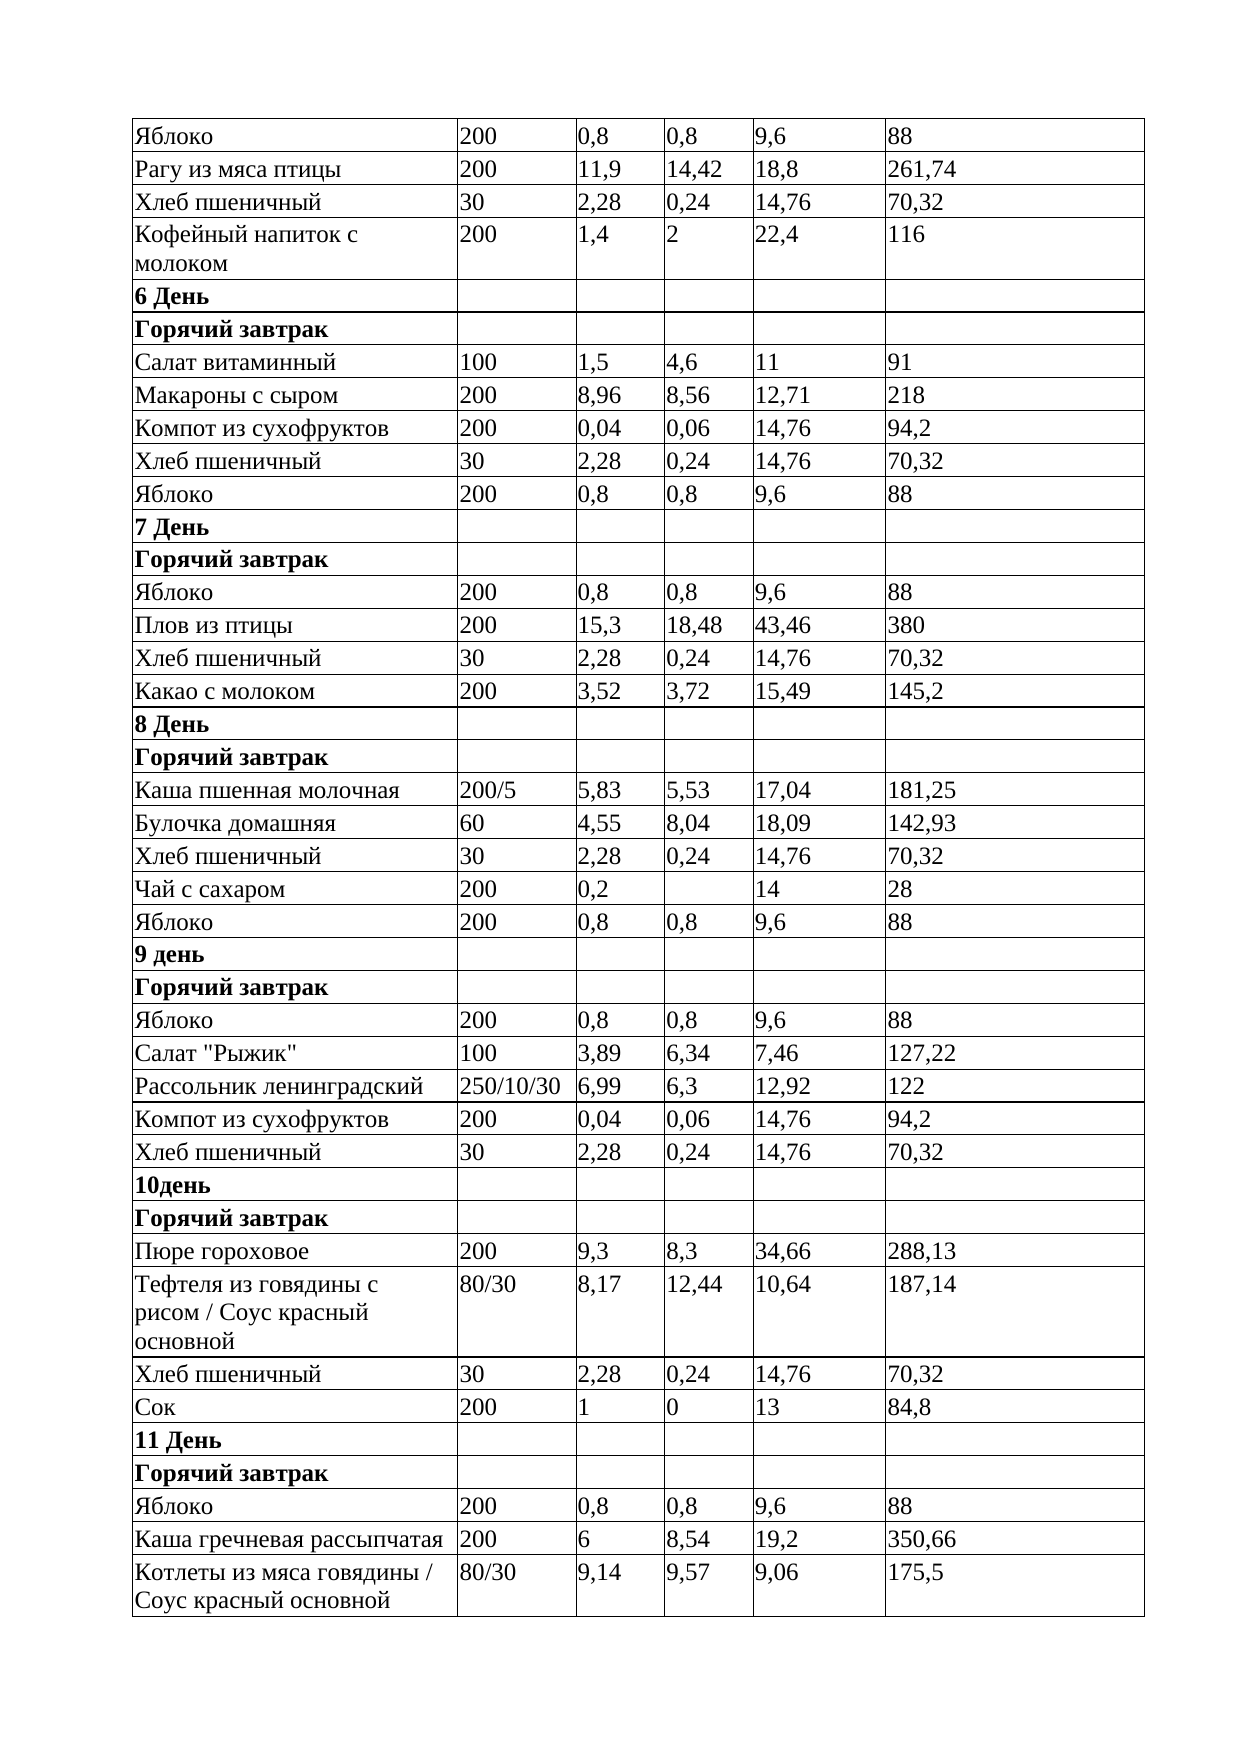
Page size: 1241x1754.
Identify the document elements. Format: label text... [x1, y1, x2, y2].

table_cell [754, 971, 885, 1003]
table_cell 6 День [133, 280, 457, 311]
table_cell 6 [577, 1522, 664, 1554]
table_cell 145,2 [886, 675, 1144, 706]
table_cell 0,24 [665, 642, 753, 673]
table_cell 0,8 [577, 1489, 664, 1521]
table_cell [577, 1423, 664, 1455]
table_cell [665, 543, 753, 575]
table_cell Хлеб пшеничный [133, 185, 457, 217]
table_cell [754, 280, 885, 311]
table_cell [665, 872, 753, 904]
table_cell [577, 510, 664, 542]
table_cell Какао с молоком [133, 675, 457, 706]
table_cell 200 [458, 1103, 576, 1134]
table_cell Сок [133, 1390, 457, 1422]
table_cell 6,3 [665, 1070, 753, 1101]
table_cell 14,76 [754, 1358, 885, 1389]
table_cell 7 День [133, 510, 457, 542]
table_cell 0,8 [665, 576, 753, 608]
table_cell 14,76 [754, 642, 885, 673]
table_cell 18,09 [754, 806, 885, 838]
table_cell [754, 510, 885, 542]
table_cell 4,6 [665, 345, 753, 377]
table_cell Хлеб пшеничный [133, 1358, 457, 1389]
table_cell [458, 1168, 576, 1200]
table_cell 94,2 [886, 411, 1144, 443]
table_cell 70,32 [886, 444, 1144, 476]
table_cell 116 [886, 218, 1144, 278]
table_cell [665, 708, 753, 739]
table_cell 14,42 [665, 152, 753, 184]
table_cell 0,8 [665, 119, 753, 151]
table_cell [577, 938, 664, 970]
table_cell 9,57 [665, 1555, 753, 1616]
table_cell Яблоко [133, 905, 457, 937]
table_cell Чай с сахаром [133, 872, 457, 904]
table_cell 350,66 [886, 1522, 1144, 1554]
table_cell Яблоко [133, 119, 457, 151]
table_cell 2,28 [577, 839, 664, 871]
table_cell [458, 971, 576, 1003]
table_cell 14,76 [754, 1135, 885, 1167]
table_cell 181,25 [886, 773, 1144, 805]
table_cell 200 [458, 1004, 576, 1036]
table_cell 200 [458, 576, 576, 608]
table_cell 28 [886, 872, 1144, 904]
table_cell Хлеб пшеничный [133, 444, 457, 476]
table_cell 0,8 [577, 477, 664, 509]
table_cell Кофейный напиток с молоком [133, 218, 457, 278]
table_cell [665, 971, 753, 1003]
table_cell 88 [886, 1489, 1144, 1521]
table_cell [886, 510, 1144, 542]
table_cell 0,8 [577, 119, 664, 151]
table_cell [665, 510, 753, 542]
table_cell 288,13 [886, 1234, 1144, 1266]
table_cell 14,76 [754, 839, 885, 871]
table_cell 100 [458, 1037, 576, 1068]
table_cell [458, 280, 576, 311]
table_cell 175,5 [886, 1555, 1144, 1616]
table_cell Рассольник ленинградский [133, 1070, 457, 1101]
table_cell 2,28 [577, 185, 664, 217]
table_cell 200 [458, 411, 576, 443]
table_cell 0,24 [665, 444, 753, 476]
table_cell 0,8 [577, 905, 664, 937]
table_cell 0,8 [577, 1004, 664, 1036]
table_cell 9,6 [754, 905, 885, 937]
table_cell [886, 740, 1144, 772]
table_cell 1 [577, 1390, 664, 1422]
table_cell 60 [458, 806, 576, 838]
table_cell 9 день [133, 938, 457, 970]
table_cell 0,8 [665, 1489, 753, 1521]
table_cell 8,54 [665, 1522, 753, 1554]
table_cell 11 [754, 345, 885, 377]
table_cell 200 [458, 905, 576, 937]
table_cell 12,71 [754, 378, 885, 410]
table_cell 0,04 [577, 1103, 664, 1134]
table_cell [577, 543, 664, 575]
table_cell 200 [458, 218, 576, 278]
table_cell [886, 1423, 1144, 1455]
table_cell 14,76 [754, 1103, 885, 1134]
table_cell 4,55 [577, 806, 664, 838]
table_cell 0,06 [665, 411, 753, 443]
table_cell Яблоко [133, 1004, 457, 1036]
table_cell Горячий завтрак [133, 740, 457, 772]
table_cell 30 [458, 444, 576, 476]
table_cell [458, 510, 576, 542]
table_cell 3,52 [577, 675, 664, 706]
table_cell 200 [458, 872, 576, 904]
table_cell 12,92 [754, 1070, 885, 1101]
table_cell 2,28 [577, 444, 664, 476]
table_cell 200 [458, 152, 576, 184]
table_cell 0,8 [665, 477, 753, 509]
table_cell 200 [458, 1234, 576, 1266]
table_cell [754, 740, 885, 772]
table_cell Плов из птицы [133, 609, 457, 641]
table_cell 5,83 [577, 773, 664, 805]
table_cell 261,74 [886, 152, 1144, 184]
table_cell 200 [458, 675, 576, 706]
table_cell 0,24 [665, 185, 753, 217]
table_cell [577, 1168, 664, 1200]
table_cell [458, 1456, 576, 1488]
table_cell [458, 543, 576, 575]
table_cell [665, 1456, 753, 1488]
table_cell [754, 1423, 885, 1455]
table_cell 91 [886, 345, 1144, 377]
table_cell 0,06 [665, 1103, 753, 1134]
table_cell Горячий завтрак [133, 971, 457, 1003]
table_cell [754, 708, 885, 739]
table_cell 22,4 [754, 218, 885, 278]
table_cell 380 [886, 609, 1144, 641]
table_cell [754, 1456, 885, 1488]
table_cell 200 [458, 378, 576, 410]
table_cell [754, 313, 885, 344]
table_cell [886, 1201, 1144, 1233]
table_cell 8 День [133, 708, 457, 739]
table_cell 200 [458, 1489, 576, 1521]
table_cell 8,96 [577, 378, 664, 410]
table_cell 12,44 [665, 1267, 753, 1356]
table_cell [665, 1201, 753, 1233]
table_cell 200 [458, 119, 576, 151]
table_cell 2,28 [577, 642, 664, 673]
table_cell 9,6 [754, 1004, 885, 1036]
table_cell 0,8 [665, 905, 753, 937]
table_cell 10,64 [754, 1267, 885, 1356]
table_cell 70,32 [886, 1358, 1144, 1389]
table_cell [754, 938, 885, 970]
table_cell 0,04 [577, 411, 664, 443]
table_cell 200 [458, 477, 576, 509]
table_cell 70,32 [886, 185, 1144, 217]
table_cell 2 [665, 218, 753, 278]
table_cell 34,66 [754, 1234, 885, 1266]
table_cell 18,48 [665, 609, 753, 641]
table_cell 6,34 [665, 1037, 753, 1068]
table_cell 11 День [133, 1423, 457, 1455]
table_cell 0 [665, 1390, 753, 1422]
table_cell 187,14 [886, 1267, 1144, 1356]
table_cell 0,2 [577, 872, 664, 904]
table_cell 80/30 [458, 1555, 576, 1616]
table_cell [886, 938, 1144, 970]
table_cell 17,04 [754, 773, 885, 805]
table_cell Каша пшенная молочная [133, 773, 457, 805]
table_cell 2,28 [577, 1135, 664, 1167]
table_cell 250/10/30 [458, 1070, 576, 1101]
table_cell 15,3 [577, 609, 664, 641]
table_cell 0,8 [577, 576, 664, 608]
table_cell 0,24 [665, 839, 753, 871]
table_cell 11,9 [577, 152, 664, 184]
table_cell Тефтеля из говядины с рисом / Соус красный основной [133, 1267, 457, 1356]
table_cell [665, 1423, 753, 1455]
table_cell Компот из сухофруктов [133, 1103, 457, 1134]
table_cell [754, 543, 885, 575]
table_cell 13 [754, 1390, 885, 1422]
table_cell 3,89 [577, 1037, 664, 1068]
table_cell Хлеб пшеничный [133, 1135, 457, 1167]
table_cell Хлеб пшеничный [133, 839, 457, 871]
table_cell 1,5 [577, 345, 664, 377]
table_cell 200/5 [458, 773, 576, 805]
table_cell Горячий завтрак [133, 1456, 457, 1488]
table_cell Пюре гороховое [133, 1234, 457, 1266]
table_cell [886, 708, 1144, 739]
table_cell [665, 938, 753, 970]
table_cell 14,76 [754, 185, 885, 217]
table_cell [577, 740, 664, 772]
table_cell [577, 1456, 664, 1488]
table_cell Макароны с сыром [133, 378, 457, 410]
table_cell 30 [458, 839, 576, 871]
table_cell 70,32 [886, 1135, 1144, 1167]
table_cell 14,76 [754, 444, 885, 476]
table_cell [458, 938, 576, 970]
table_cell 18,8 [754, 152, 885, 184]
table_cell 14 [754, 872, 885, 904]
table_cell [577, 280, 664, 311]
table_cell 19,2 [754, 1522, 885, 1554]
table_cell [886, 971, 1144, 1003]
table_cell 218 [886, 378, 1144, 410]
table_cell [886, 1456, 1144, 1488]
table_cell 3,72 [665, 675, 753, 706]
table_cell 15,49 [754, 675, 885, 706]
table_cell [458, 708, 576, 739]
table_cell Хлеб пшеничный [133, 642, 457, 673]
table_cell 14,76 [754, 411, 885, 443]
table_cell 122 [886, 1070, 1144, 1101]
table_cell Компот из сухофруктов [133, 411, 457, 443]
table_cell Салат витаминный [133, 345, 457, 377]
table_cell Котлеты из мяса говядины / Соус красный основной [133, 1555, 457, 1616]
table_cell 100 [458, 345, 576, 377]
table_cell 0,24 [665, 1358, 753, 1389]
table_cell 8,56 [665, 378, 753, 410]
table_cell 200 [458, 1522, 576, 1554]
table_cell [754, 1201, 885, 1233]
table_cell 30 [458, 1358, 576, 1389]
table_cell Горячий завтрак [133, 543, 457, 575]
table_cell Каша гречневая рассыпчатая [133, 1522, 457, 1554]
table_cell 30 [458, 642, 576, 673]
table_cell 94,2 [886, 1103, 1144, 1134]
table_cell 200 [458, 1390, 576, 1422]
table_cell Горячий завтрак [133, 1201, 457, 1233]
table_cell [665, 280, 753, 311]
table_cell [665, 313, 753, 344]
table_cell 88 [886, 576, 1144, 608]
table_cell 88 [886, 1004, 1144, 1036]
table_cell 80/30 [458, 1267, 576, 1356]
table_cell 30 [458, 185, 576, 217]
table_cell Яблоко [133, 1489, 457, 1521]
table_cell 88 [886, 477, 1144, 509]
table_cell [665, 1168, 753, 1200]
table_cell Горячий завтрак [133, 313, 457, 344]
table_cell 70,32 [886, 642, 1144, 673]
table_cell 6,99 [577, 1070, 664, 1101]
table_cell 8,04 [665, 806, 753, 838]
table_cell 88 [886, 905, 1144, 937]
table_cell 8,3 [665, 1234, 753, 1266]
table_cell 9,06 [754, 1555, 885, 1616]
table_cell [886, 1168, 1144, 1200]
table_cell Салат "Рыжик" [133, 1037, 457, 1068]
table_cell Яблоко [133, 477, 457, 509]
table_cell 8,17 [577, 1267, 664, 1356]
table_cell 2,28 [577, 1358, 664, 1389]
table_cell 200 [458, 609, 576, 641]
table_cell [458, 1201, 576, 1233]
table_cell [886, 280, 1144, 311]
table_cell 0,24 [665, 1135, 753, 1167]
table_cell 7,46 [754, 1037, 885, 1068]
table_cell [577, 971, 664, 1003]
table_cell [577, 313, 664, 344]
table_cell Булочка домашняя [133, 806, 457, 838]
table_cell [458, 740, 576, 772]
table_cell 1,4 [577, 218, 664, 278]
table_cell 9,6 [754, 119, 885, 151]
table_cell [886, 313, 1144, 344]
table_cell 43,46 [754, 609, 885, 641]
table_cell 0,8 [665, 1004, 753, 1036]
table_cell [577, 708, 664, 739]
table_cell Рагу из мяса птицы [133, 152, 457, 184]
table_cell [458, 1423, 576, 1455]
table_cell 84,8 [886, 1390, 1144, 1422]
table_cell 9,6 [754, 477, 885, 509]
table_cell Яблоко [133, 576, 457, 608]
table_cell 5,53 [665, 773, 753, 805]
table_cell 127,22 [886, 1037, 1144, 1068]
table_cell 70,32 [886, 839, 1144, 871]
table_cell 9,6 [754, 576, 885, 608]
table_cell 9,3 [577, 1234, 664, 1266]
table_cell 9,6 [754, 1489, 885, 1521]
table_cell [577, 1201, 664, 1233]
table_cell 9,14 [577, 1555, 664, 1616]
table_cell 10день [133, 1168, 457, 1200]
table_cell [665, 740, 753, 772]
table_cell [754, 1168, 885, 1200]
table_cell [886, 543, 1144, 575]
table_cell 30 [458, 1135, 576, 1167]
table_cell 142,93 [886, 806, 1144, 838]
table_cell [458, 313, 576, 344]
table_cell 88 [886, 119, 1144, 151]
